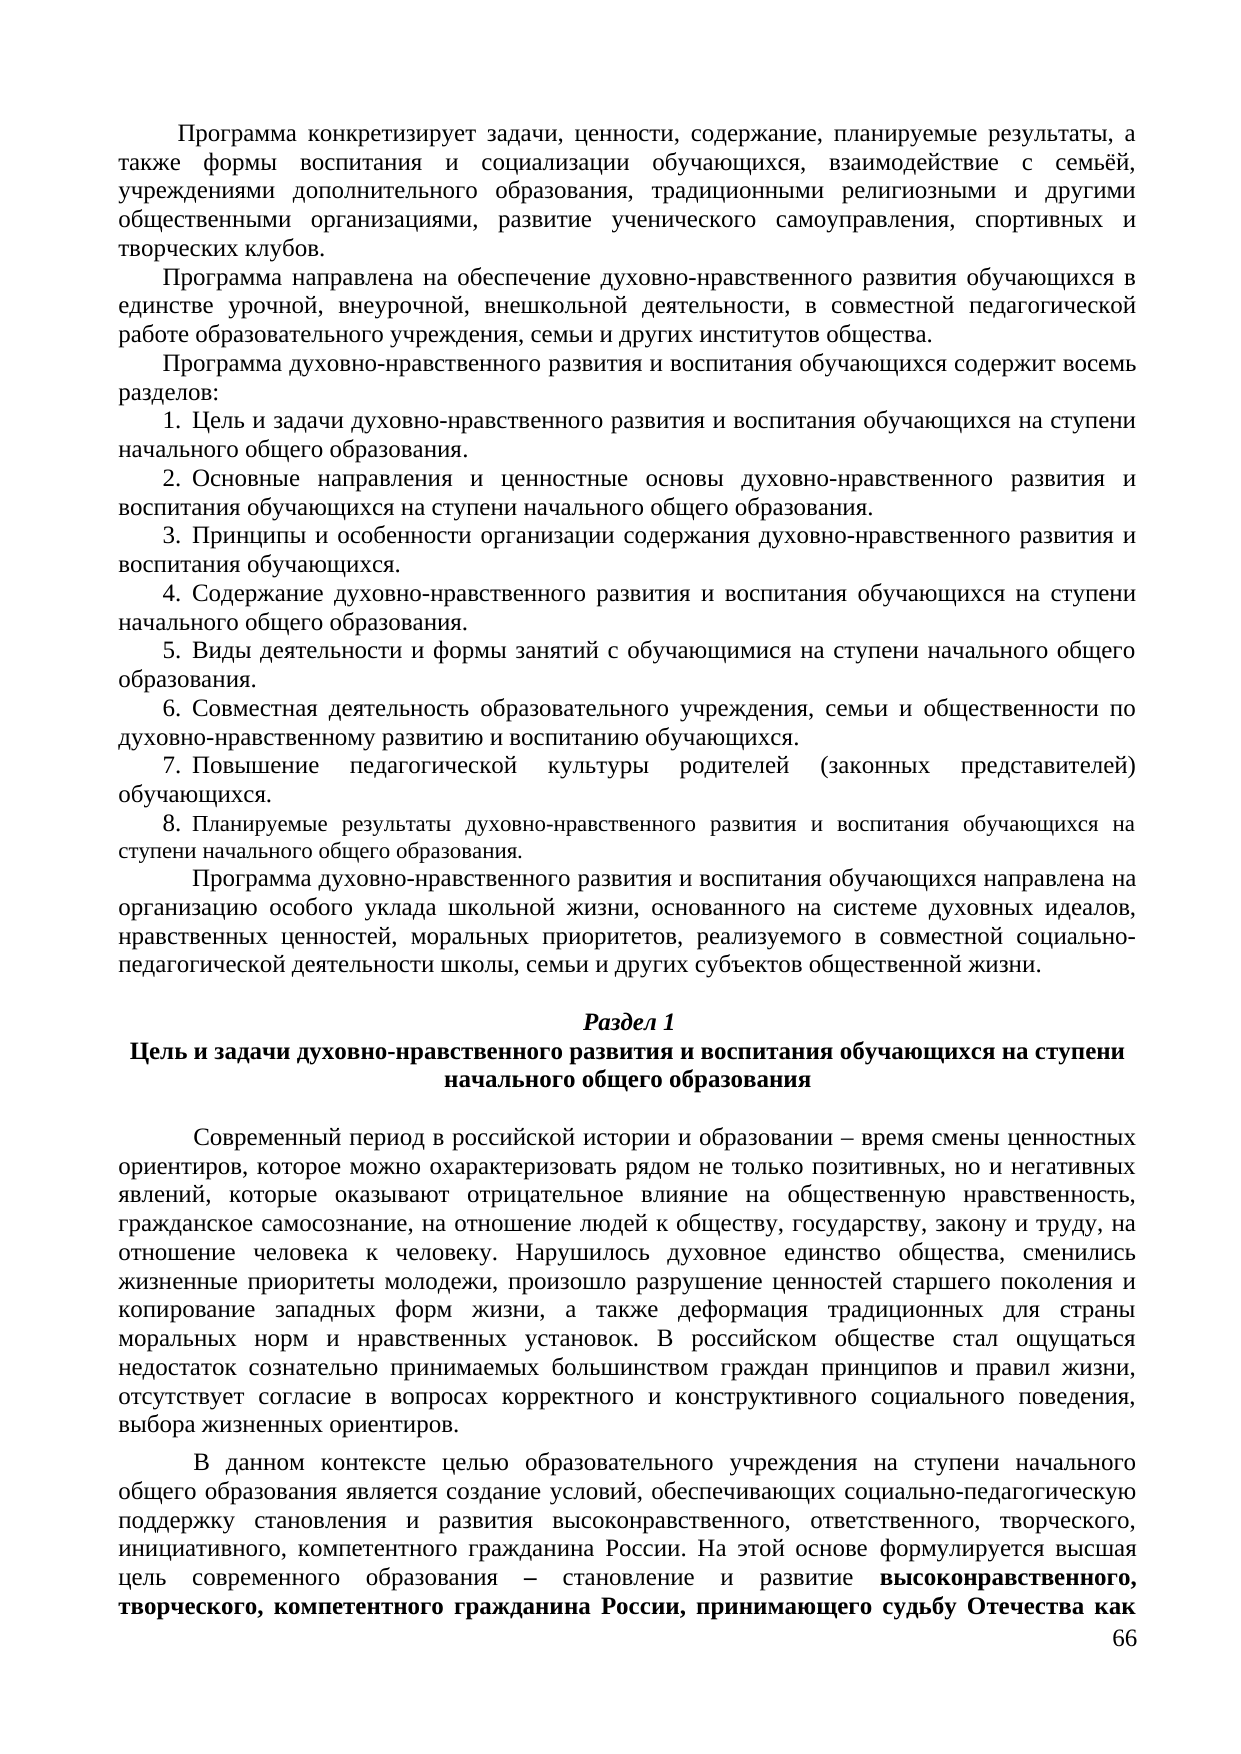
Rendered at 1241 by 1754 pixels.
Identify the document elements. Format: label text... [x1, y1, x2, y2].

list Совместная деятельность образовательного учреждения, семьи и общественности по духовно-нравственному развитию и воспитанию обучающихся. [118, 693, 1137, 751]
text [118, 1447, 1137, 1620]
text Программа направлена на обеспечение духовно-нравственного развития обучающихся в единстве урочной, внеурочной, внешкольной деятельности, в совместной педагогической работе образовательного учреждения, семьи и других институтов общества. [118, 262, 1137, 348]
list Содержание духовно-нравственного развития и воспитания обучающихся на ступени начального общего образования. [118, 578, 1137, 636]
list Планируемые результаты духовно-нравственного развития и воспитания обучающихся на ступени начального общего образования. [118, 808, 1137, 863]
list Цель и задачи духовно-нравственного развития и воспитания обучающихся на ступени начального общего образования. [118, 406, 1137, 463]
list Виды деятельности и формы занятий с обучающимися на ступени начального общего образования. [118, 636, 1137, 693]
text Современный период в российской истории и образовании – время смены ценностных ориентиров, которое можно охарактеризовать рядом не только позитивных, но и негативных явлений, которые оказывают отрицательное влияние на общественную нравственность, гражданское самосознание, на отношение людей к обществу, государству, закону и труду, на отношение человека к человеку. Нарушилось духовное единство общества, сменились жизненные приоритеты молодежи, произошло разрушение ценностей старшего поколения и копирование западных форм жизни, а также деформация традиционных для страны моральных норм и нравственных установок. В российском обществе стал ощущаться недостаток сознательно принимаемых большинством граждан принципов и правил жизни, отсутствует согласие в вопросах корректного и конструктивного социального поведения, выбора жизненных ориентиров. [118, 1122, 1137, 1438]
text Раздел 1 [118, 1007, 1140, 1036]
text Программа конкретизирует задачи, ценности, содержание, планируемые результаты, а также формы воспитания и социализации обучающихся, взаимодействие с семьёй, учреждениями дополнительного образования, традиционными религиозными и другими общественными организациями, развитие ученического самоуправления, спортивных и творческих клубов. [118, 118, 1137, 262]
list Повышение педагогической культуры родителей (законных представителей) обучающихся. [118, 751, 1137, 808]
list Принципы и особенности организации содержания духовно-нравственного развития и воспитания обучающихся. [118, 521, 1137, 578]
text Цель и задачи духовно-нравственного развития и воспитания обучающихся на ступени начального общего образования [118, 1036, 1137, 1093]
list Основные направления и ценностные основы духовно-нравственного развития и воспитания обучающихся на ступени начального общего образования. [118, 463, 1137, 521]
text Программа духовно-нравственного развития и воспитания обучающихся направлена на организацию особого уклада школьной жизни, основанного на системе духовных идеалов, нравственных ценностей, моральных приоритетов, реализуемого в совместной социально-педагогической деятельности школы, семьи и других субъектов общественной жизни. [118, 863, 1137, 978]
text Программа духовно-нравственного развития и воспитания обучающихся содержит восемь разделов: [118, 348, 1137, 406]
